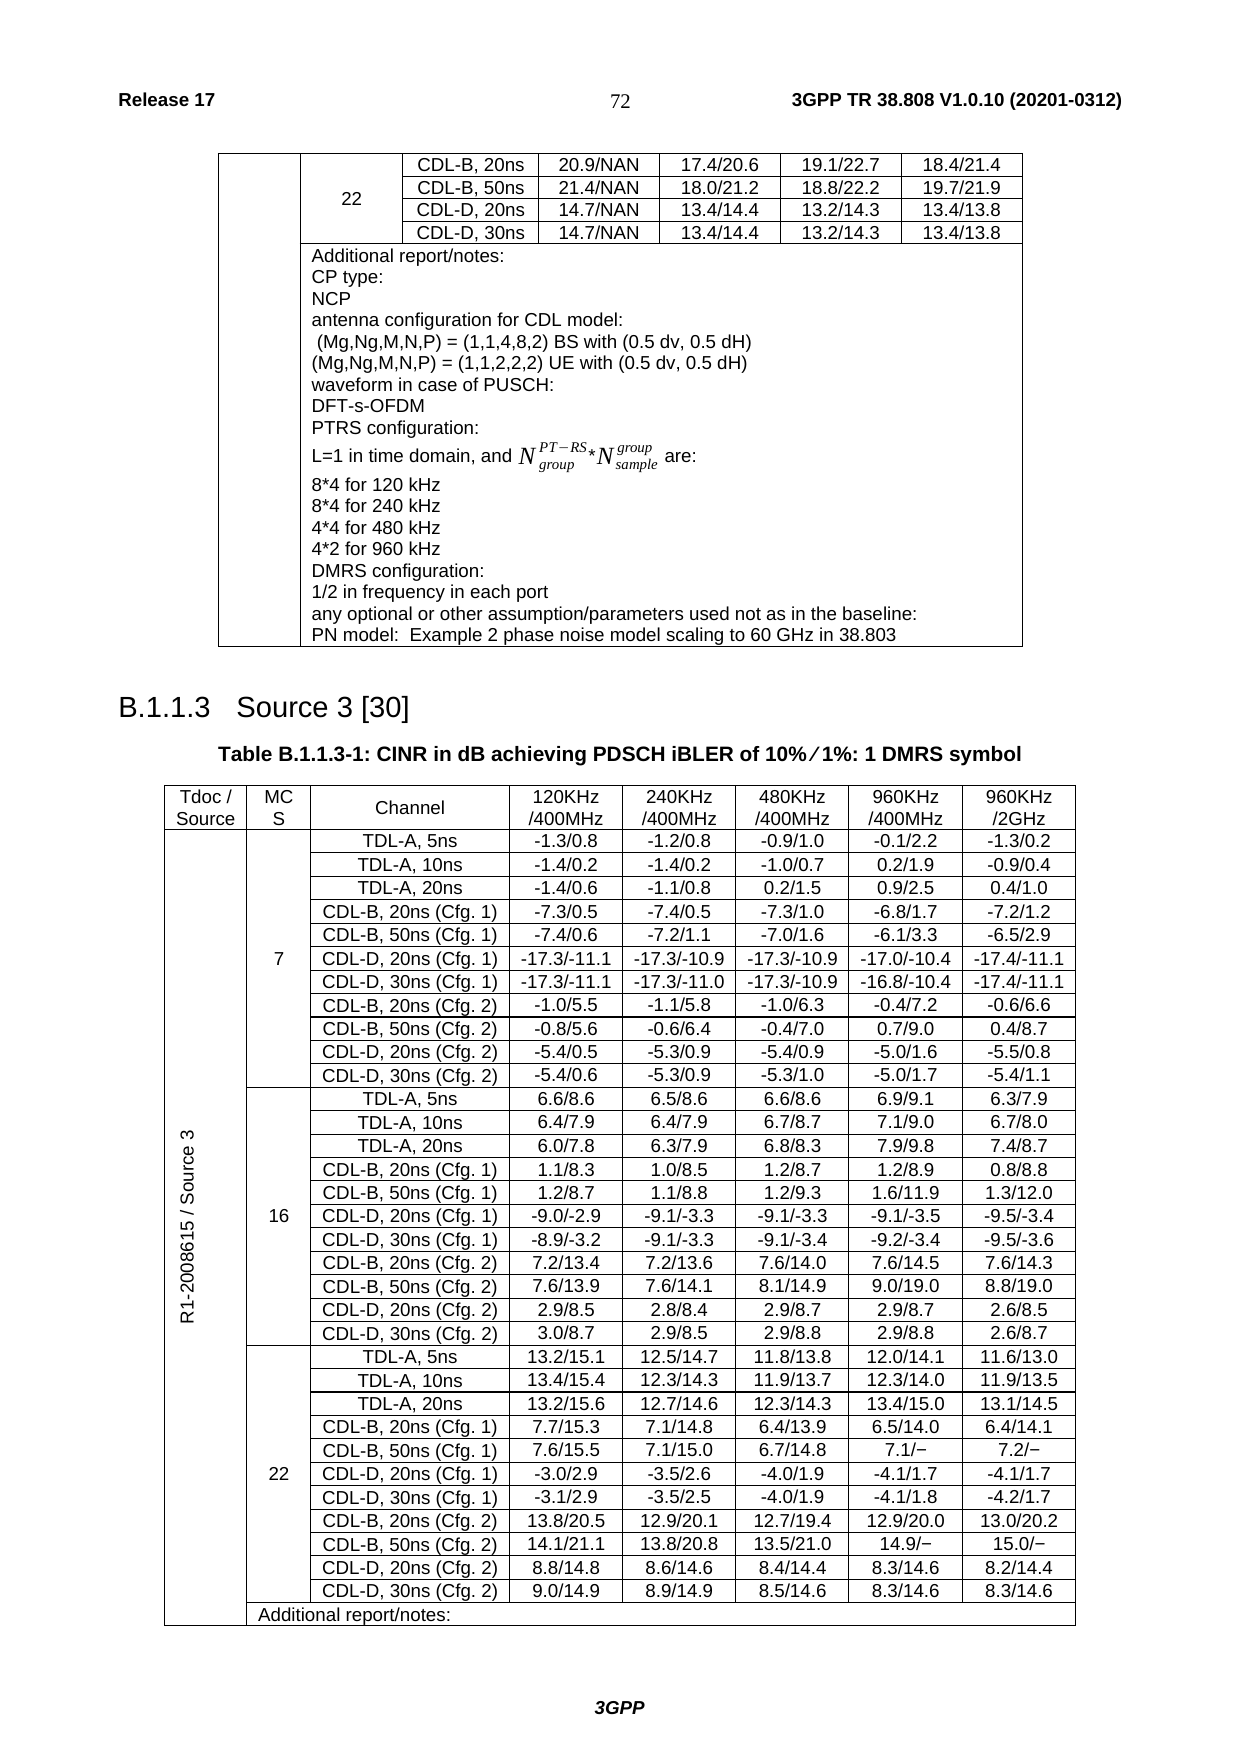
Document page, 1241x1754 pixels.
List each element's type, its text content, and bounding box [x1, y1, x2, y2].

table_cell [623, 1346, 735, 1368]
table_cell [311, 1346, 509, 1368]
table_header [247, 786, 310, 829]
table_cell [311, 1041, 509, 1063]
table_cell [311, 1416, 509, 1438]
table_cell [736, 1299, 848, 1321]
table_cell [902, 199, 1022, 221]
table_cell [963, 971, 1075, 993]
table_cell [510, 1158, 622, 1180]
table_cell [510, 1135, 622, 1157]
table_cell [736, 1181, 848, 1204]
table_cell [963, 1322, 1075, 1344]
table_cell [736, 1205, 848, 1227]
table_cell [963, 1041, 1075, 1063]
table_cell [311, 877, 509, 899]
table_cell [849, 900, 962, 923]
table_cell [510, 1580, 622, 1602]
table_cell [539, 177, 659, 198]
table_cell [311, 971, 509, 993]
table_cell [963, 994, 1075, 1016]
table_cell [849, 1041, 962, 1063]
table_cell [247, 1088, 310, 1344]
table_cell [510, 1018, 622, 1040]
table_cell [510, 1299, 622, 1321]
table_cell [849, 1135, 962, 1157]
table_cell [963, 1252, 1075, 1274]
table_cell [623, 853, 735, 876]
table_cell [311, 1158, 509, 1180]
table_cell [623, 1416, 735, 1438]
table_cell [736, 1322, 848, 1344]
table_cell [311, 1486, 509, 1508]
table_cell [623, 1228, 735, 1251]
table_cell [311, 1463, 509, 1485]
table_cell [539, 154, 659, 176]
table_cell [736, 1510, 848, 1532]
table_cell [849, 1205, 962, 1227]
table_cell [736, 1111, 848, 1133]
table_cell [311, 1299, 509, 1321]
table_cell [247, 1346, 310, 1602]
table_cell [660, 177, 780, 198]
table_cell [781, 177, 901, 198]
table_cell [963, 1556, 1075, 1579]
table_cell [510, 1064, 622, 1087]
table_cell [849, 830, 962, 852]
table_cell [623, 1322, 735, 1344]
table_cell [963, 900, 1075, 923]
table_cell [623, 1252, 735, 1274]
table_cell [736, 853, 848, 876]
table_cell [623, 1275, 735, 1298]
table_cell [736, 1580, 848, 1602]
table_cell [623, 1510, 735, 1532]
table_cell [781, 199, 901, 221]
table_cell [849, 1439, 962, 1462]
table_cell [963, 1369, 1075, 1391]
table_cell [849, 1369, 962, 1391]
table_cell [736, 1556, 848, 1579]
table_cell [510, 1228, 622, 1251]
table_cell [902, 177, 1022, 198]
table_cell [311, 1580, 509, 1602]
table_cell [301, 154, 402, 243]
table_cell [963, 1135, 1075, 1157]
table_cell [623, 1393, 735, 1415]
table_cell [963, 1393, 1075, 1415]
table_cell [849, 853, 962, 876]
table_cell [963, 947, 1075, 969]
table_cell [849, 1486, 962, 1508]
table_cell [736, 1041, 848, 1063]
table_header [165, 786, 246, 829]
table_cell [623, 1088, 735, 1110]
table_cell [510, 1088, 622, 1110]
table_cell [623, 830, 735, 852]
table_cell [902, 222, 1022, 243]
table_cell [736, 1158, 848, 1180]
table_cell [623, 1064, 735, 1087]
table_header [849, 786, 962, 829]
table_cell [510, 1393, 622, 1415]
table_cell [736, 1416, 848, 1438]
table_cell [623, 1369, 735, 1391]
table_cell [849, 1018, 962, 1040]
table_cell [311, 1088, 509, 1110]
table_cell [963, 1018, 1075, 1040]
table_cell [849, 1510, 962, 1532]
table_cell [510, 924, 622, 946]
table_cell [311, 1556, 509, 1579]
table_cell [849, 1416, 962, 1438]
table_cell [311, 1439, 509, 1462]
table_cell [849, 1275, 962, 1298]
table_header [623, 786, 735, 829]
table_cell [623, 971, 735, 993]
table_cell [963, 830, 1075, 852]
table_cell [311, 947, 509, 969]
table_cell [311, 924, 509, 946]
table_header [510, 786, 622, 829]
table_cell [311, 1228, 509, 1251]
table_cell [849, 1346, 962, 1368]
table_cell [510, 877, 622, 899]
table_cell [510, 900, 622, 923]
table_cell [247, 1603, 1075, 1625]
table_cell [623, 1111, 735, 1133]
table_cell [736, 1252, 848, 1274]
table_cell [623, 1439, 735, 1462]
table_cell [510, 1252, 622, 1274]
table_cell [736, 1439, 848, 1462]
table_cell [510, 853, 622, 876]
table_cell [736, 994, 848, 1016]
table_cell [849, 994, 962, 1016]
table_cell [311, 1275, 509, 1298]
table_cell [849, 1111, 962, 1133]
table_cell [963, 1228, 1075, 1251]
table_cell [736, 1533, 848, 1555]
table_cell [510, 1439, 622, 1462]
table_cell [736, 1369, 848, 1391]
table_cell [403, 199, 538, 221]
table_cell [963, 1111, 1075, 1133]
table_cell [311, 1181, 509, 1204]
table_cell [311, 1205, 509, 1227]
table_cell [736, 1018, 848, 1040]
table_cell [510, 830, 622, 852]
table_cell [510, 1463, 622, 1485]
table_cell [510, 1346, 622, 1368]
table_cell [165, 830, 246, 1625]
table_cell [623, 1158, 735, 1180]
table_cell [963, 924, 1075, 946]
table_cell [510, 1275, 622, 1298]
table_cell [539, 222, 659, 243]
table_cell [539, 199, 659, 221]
subtitle B.1.1.3 Source 3 [30] [118, 690, 1122, 723]
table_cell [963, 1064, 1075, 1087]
text Table B.1.1.3-1: CINR in dB achieving PDSCH iBLER of 10% ∕ 1%: 1 DMRS symbol [118, 742, 1122, 766]
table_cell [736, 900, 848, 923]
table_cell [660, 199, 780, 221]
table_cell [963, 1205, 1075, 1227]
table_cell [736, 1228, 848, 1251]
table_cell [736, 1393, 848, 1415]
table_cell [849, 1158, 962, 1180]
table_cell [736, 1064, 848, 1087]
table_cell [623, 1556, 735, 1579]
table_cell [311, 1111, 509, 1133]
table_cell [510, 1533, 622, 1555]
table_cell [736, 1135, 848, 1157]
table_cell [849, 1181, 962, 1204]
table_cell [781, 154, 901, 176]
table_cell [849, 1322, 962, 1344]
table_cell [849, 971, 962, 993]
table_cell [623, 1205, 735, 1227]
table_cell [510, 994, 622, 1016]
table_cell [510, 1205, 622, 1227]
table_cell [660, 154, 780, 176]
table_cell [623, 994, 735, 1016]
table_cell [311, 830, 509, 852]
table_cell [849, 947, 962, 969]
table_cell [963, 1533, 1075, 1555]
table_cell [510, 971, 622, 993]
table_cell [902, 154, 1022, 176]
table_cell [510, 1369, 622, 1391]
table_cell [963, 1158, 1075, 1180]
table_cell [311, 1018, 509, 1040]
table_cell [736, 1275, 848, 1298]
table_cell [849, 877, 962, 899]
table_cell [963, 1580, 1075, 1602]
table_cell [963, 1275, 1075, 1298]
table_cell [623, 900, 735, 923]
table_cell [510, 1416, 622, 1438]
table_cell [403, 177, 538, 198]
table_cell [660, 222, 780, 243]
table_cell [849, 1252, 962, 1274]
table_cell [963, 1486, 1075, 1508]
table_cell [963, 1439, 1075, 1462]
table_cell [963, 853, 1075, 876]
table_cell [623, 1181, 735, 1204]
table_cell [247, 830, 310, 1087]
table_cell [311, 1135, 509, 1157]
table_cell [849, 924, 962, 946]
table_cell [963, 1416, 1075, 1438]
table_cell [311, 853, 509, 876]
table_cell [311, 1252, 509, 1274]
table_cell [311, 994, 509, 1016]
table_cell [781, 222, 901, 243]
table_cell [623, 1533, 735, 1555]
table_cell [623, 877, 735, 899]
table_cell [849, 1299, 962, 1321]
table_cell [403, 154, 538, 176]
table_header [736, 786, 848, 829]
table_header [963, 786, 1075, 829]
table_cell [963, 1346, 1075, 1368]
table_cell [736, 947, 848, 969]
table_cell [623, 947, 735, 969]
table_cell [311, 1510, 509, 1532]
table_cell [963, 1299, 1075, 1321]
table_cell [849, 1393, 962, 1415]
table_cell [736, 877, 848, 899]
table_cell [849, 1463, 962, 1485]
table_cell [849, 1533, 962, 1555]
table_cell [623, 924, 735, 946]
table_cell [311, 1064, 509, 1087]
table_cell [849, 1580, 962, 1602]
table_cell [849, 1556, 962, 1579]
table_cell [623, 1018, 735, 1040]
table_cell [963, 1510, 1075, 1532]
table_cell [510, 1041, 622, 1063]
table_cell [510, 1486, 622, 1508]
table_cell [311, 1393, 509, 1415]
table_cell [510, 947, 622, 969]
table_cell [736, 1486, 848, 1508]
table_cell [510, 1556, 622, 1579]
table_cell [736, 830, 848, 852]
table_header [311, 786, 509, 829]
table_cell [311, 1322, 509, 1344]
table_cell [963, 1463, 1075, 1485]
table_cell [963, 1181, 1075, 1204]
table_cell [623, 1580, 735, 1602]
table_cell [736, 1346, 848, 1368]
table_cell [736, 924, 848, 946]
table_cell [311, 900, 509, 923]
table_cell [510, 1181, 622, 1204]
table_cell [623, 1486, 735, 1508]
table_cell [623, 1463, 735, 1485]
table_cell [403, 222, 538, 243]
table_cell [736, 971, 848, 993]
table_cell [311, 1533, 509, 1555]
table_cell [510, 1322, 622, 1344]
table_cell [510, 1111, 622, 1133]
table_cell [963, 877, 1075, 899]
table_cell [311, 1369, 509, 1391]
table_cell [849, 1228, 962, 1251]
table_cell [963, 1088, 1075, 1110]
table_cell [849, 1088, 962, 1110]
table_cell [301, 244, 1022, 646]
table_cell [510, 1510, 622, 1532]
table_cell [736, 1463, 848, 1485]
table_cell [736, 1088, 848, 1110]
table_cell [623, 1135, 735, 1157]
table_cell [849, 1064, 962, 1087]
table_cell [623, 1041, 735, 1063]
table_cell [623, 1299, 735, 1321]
